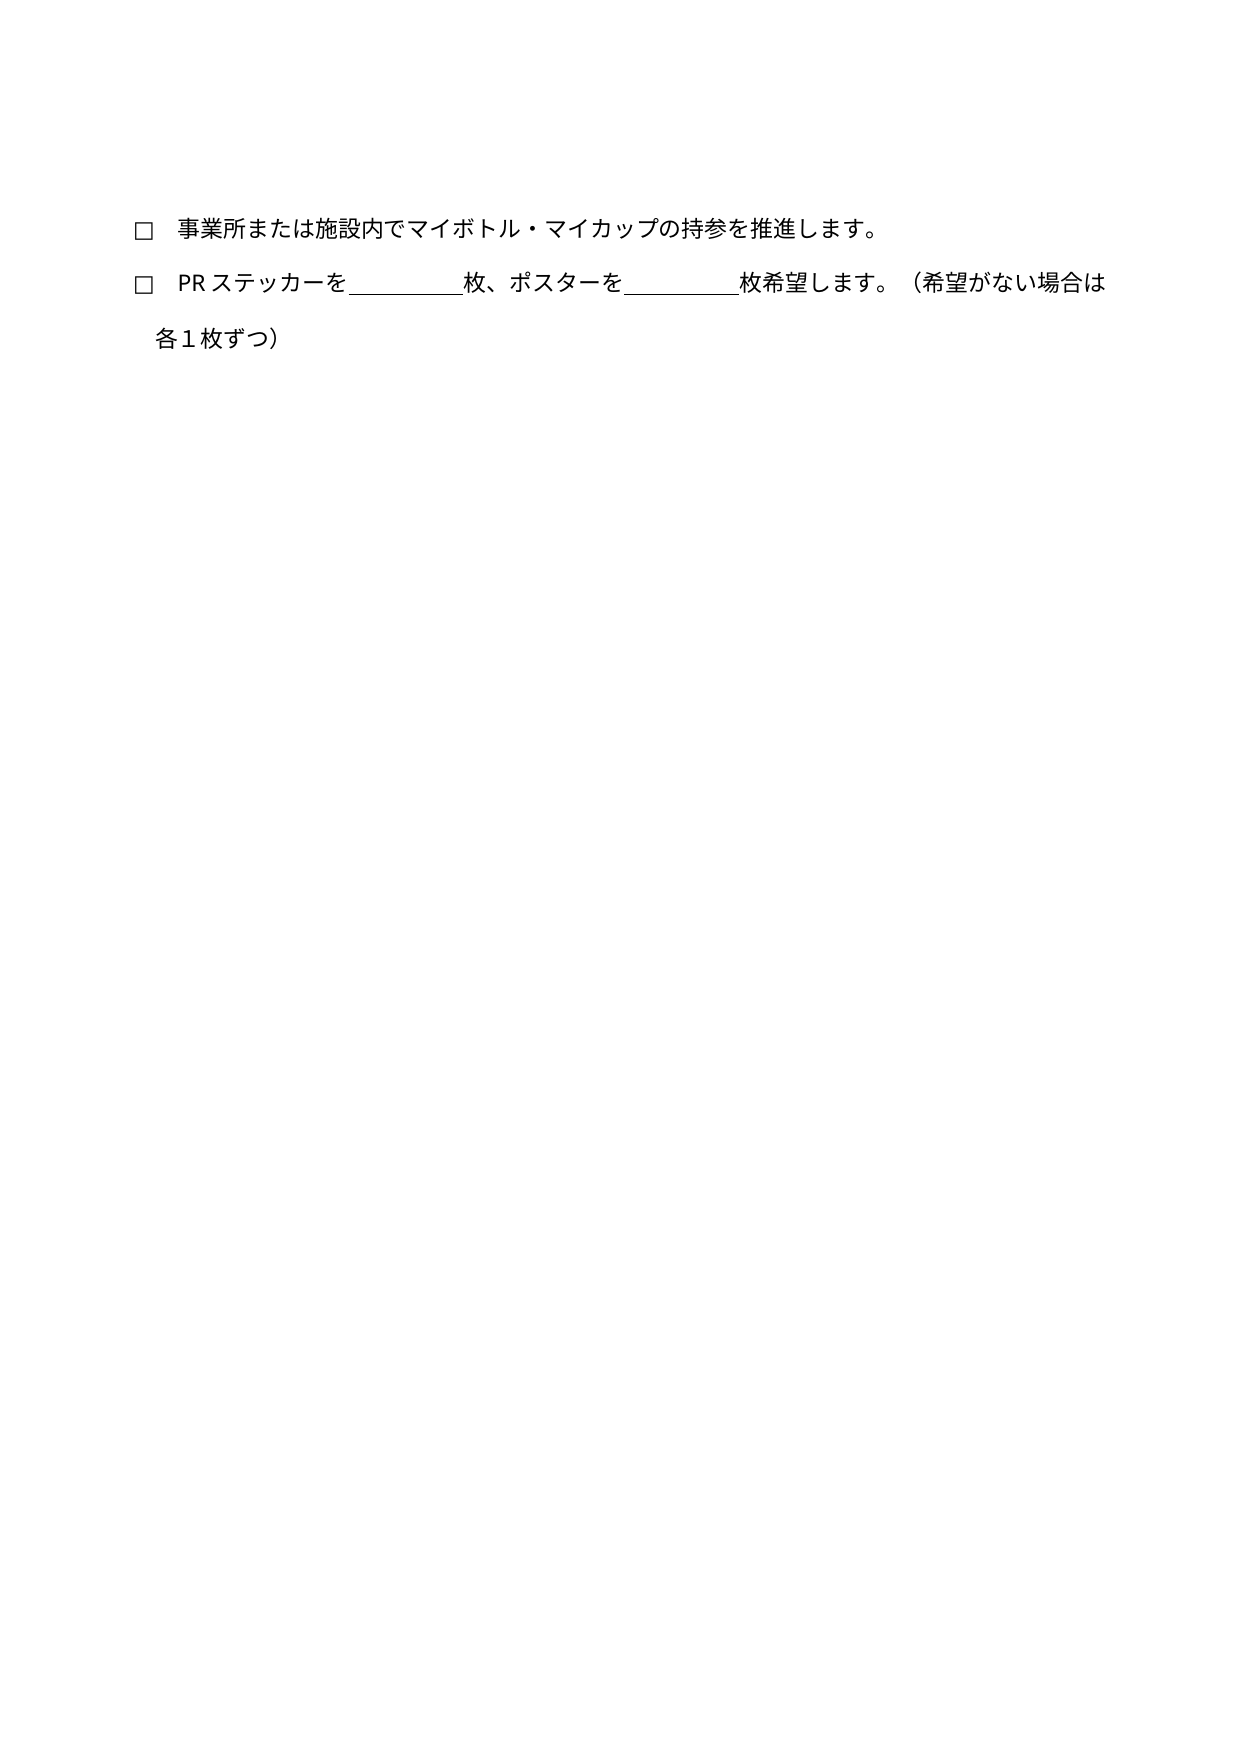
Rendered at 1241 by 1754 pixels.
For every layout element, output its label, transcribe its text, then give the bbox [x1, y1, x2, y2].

text □ 事業所または施設内でマイボトル・マイカップの持参を推進します。 [133, 209, 1107, 246]
text □ PRステッカーを 枚、ポスターを 枚希望します。（希望がない場合は各１枚ずつ） [133, 263, 1107, 357]
